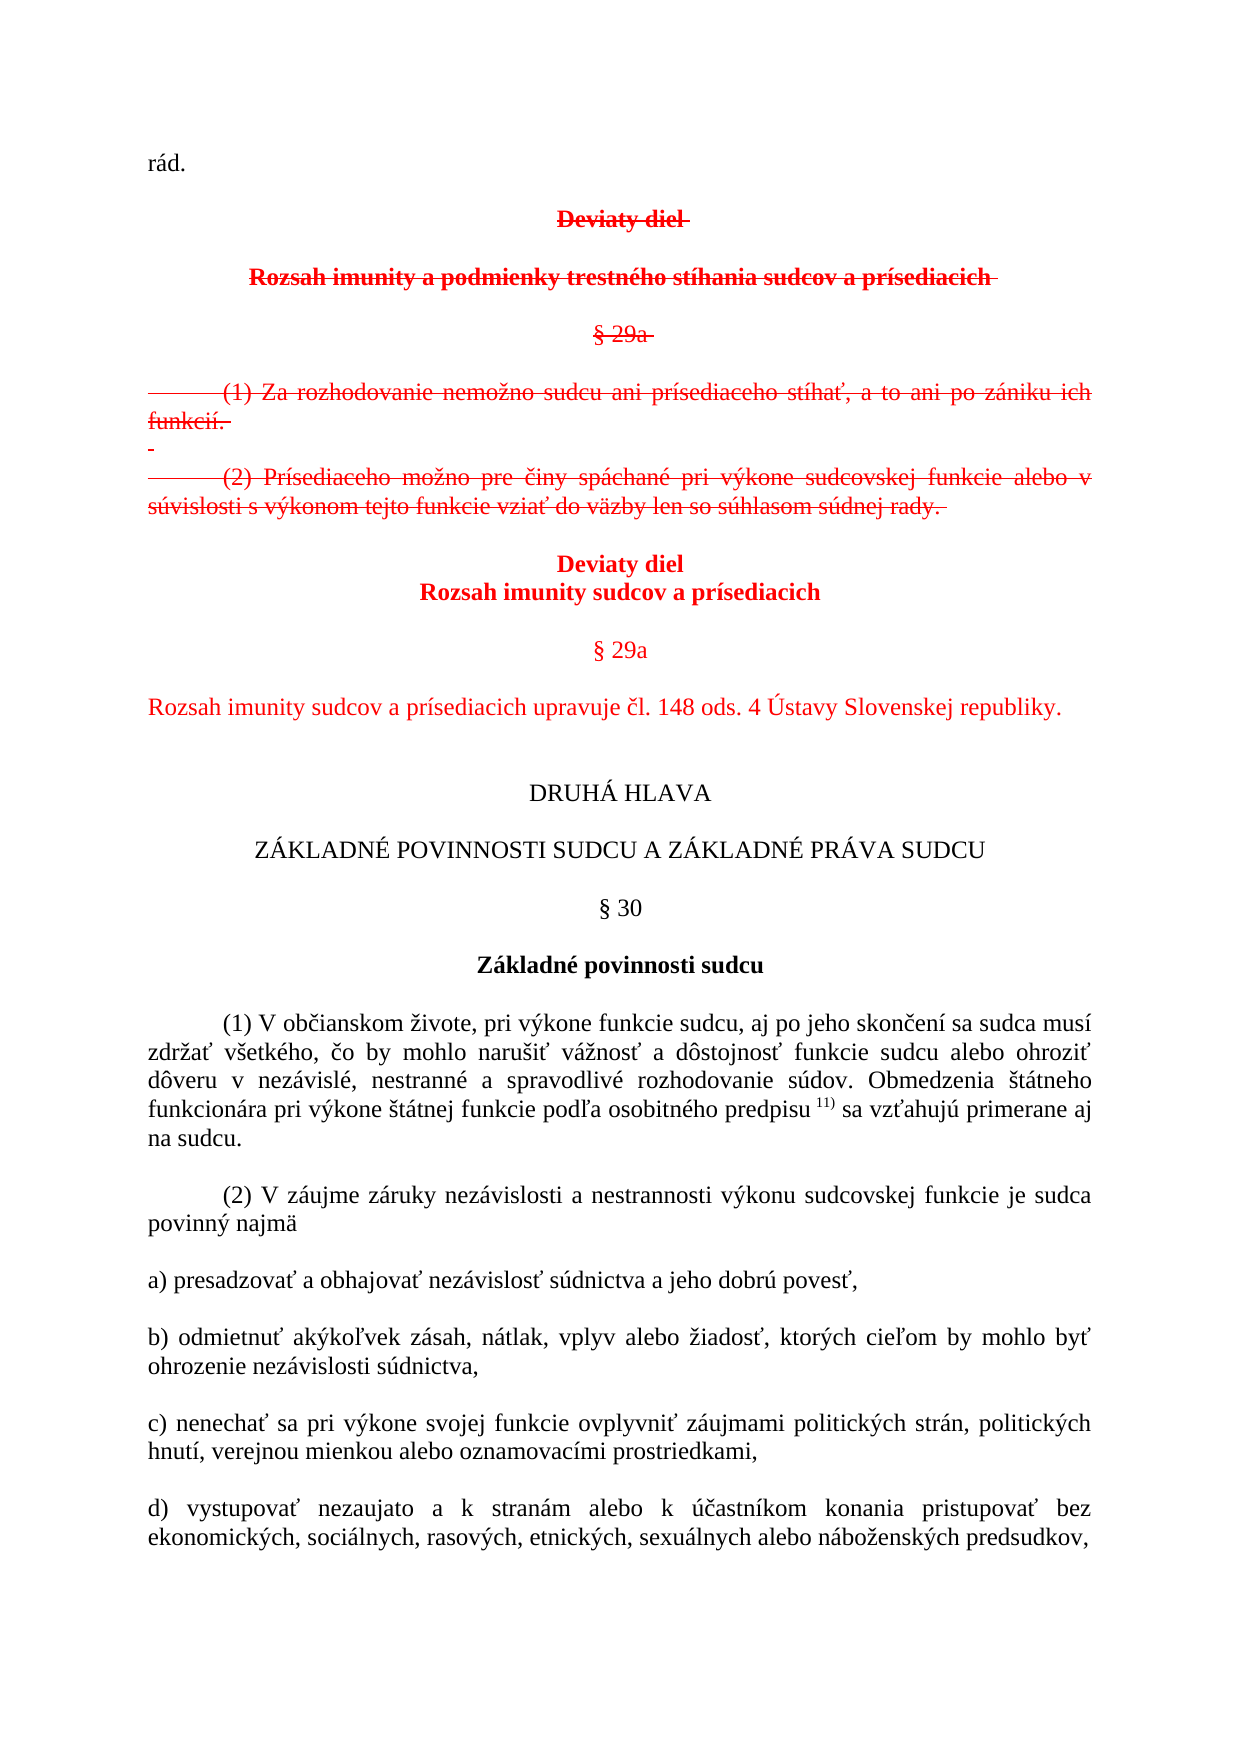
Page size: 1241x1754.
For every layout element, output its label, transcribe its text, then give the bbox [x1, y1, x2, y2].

text DRUHÁ HLAVA [148, 778, 1092, 807]
text c) nenechať sa pri výkone svojej funkcie ovplyvniť záujmami politických strán, politických hnutí, verejnou mienkou alebo oznamovacími prostriedkami, [148, 1408, 1092, 1465]
text (1) Za rozhodovanie nemožno sudcu ani prísediaceho stíhať, a to ani po zániku ich funkcií. [148, 377, 1092, 393]
text § 29a [148, 319, 1092, 348]
text Rozsah imunity sudcov a prísediacich upravuje čl. 148 ods. 4 Ústavy Slovenskej republiky. [148, 692, 1092, 721]
text (2) V záujme záruky nezávislosti a nestrannosti výkonu sudcovskej funkcie je sudca povinný najmä [148, 1180, 1092, 1237]
text Deviaty diel [148, 549, 1092, 577]
text b) odmietnuť akýkoľvek zásah, nátlak, vplyv alebo žiadosť, ktorých cieľom by mohlo byť ohrozenie nezávislosti súdnictva, [148, 1322, 1092, 1379]
text § 30 [148, 893, 1092, 922]
text Rozsah imunity a podmienky trestného stíhania sudcov a prísediacich [148, 262, 1092, 291]
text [148, 148, 1092, 176]
text Rozsah imunity sudcov a prísediacich [148, 577, 1092, 606]
text (2) Prísediaceho možno pre činy spáchané pri výkone sudcovskej funkcie alebo v súvislosti s výkonom tejto funkcie vziať do väzby len so súhlasom súdnej rady. [148, 479, 1092, 520]
text a) presadzovať a obhajovať nezávislosť súdnictva a jeho dobrú povesť, [148, 1265, 1092, 1294]
text d) vystupovať nezaujato a k stranám alebo k účastníkom konania pristupovať bez ekonomických, sociálnych, rasových, etnických, sexuálnych alebo náboženských predsudkov, [148, 1493, 1092, 1551]
text (2) Prísediaceho možno pre činy spáchané pri výkone sudcovskej funkcie alebo v súvislosti s výkonom tejto funkcie vziať do väzby len so súhlasom súdnej rady. [148, 462, 1092, 478]
text § 29a [148, 635, 1092, 664]
text (1) V občianskom živote, pri výkone funkcie sudcu, aj po jeho skončení sa sudca musí zdržať všetkého, čo by mohlo narušiť vážnosť a dôstojnosť funkcie sudcu alebo ohroziť dôveru v nezávislé, nestranné a spravodlivé rozhodovanie súdov. Obmedzenia štátneho funkcionára pri výkone štátnej funkcie podľa osobitného predpisu 11) sa vzťahujú primerane aj na sudcu. [148, 1008, 1092, 1152]
text (1) Za rozhodovanie nemožno sudcu ani prísediaceho stíhať, a to ani po zániku ich funkcií. [148, 394, 1092, 434]
text ZÁKLADNÉ POVINNOSTI SUDCU A ZÁKLADNÉ PRÁVA SUDCU [148, 836, 1092, 864]
text Základné povinnosti sudcu [148, 951, 1092, 979]
text Deviaty diel [148, 204, 1092, 233]
